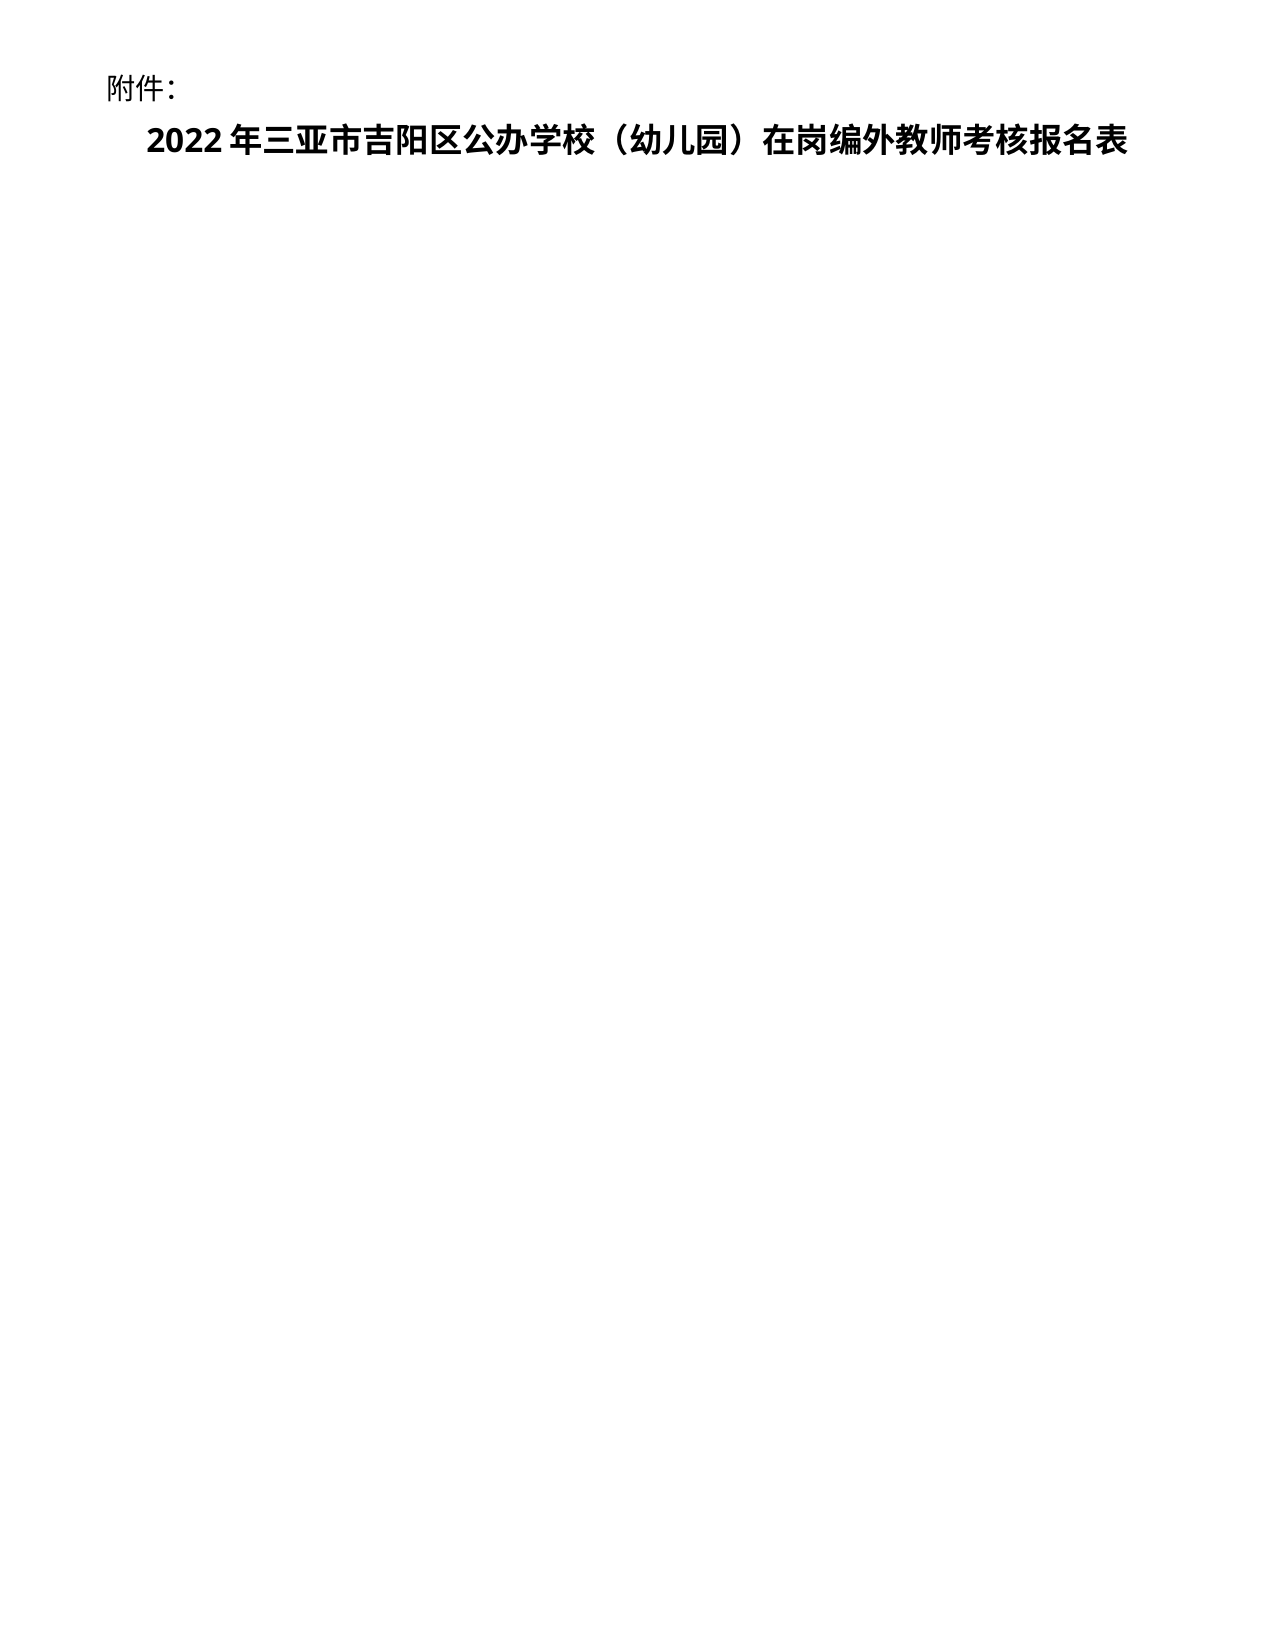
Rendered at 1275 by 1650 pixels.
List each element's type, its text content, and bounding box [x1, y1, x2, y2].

text 附件： [106, 66, 198, 108]
text 2022年三亚市吉阳区公办学校（幼儿园）在岗编外教师考核报名表 [106, 113, 1169, 162]
